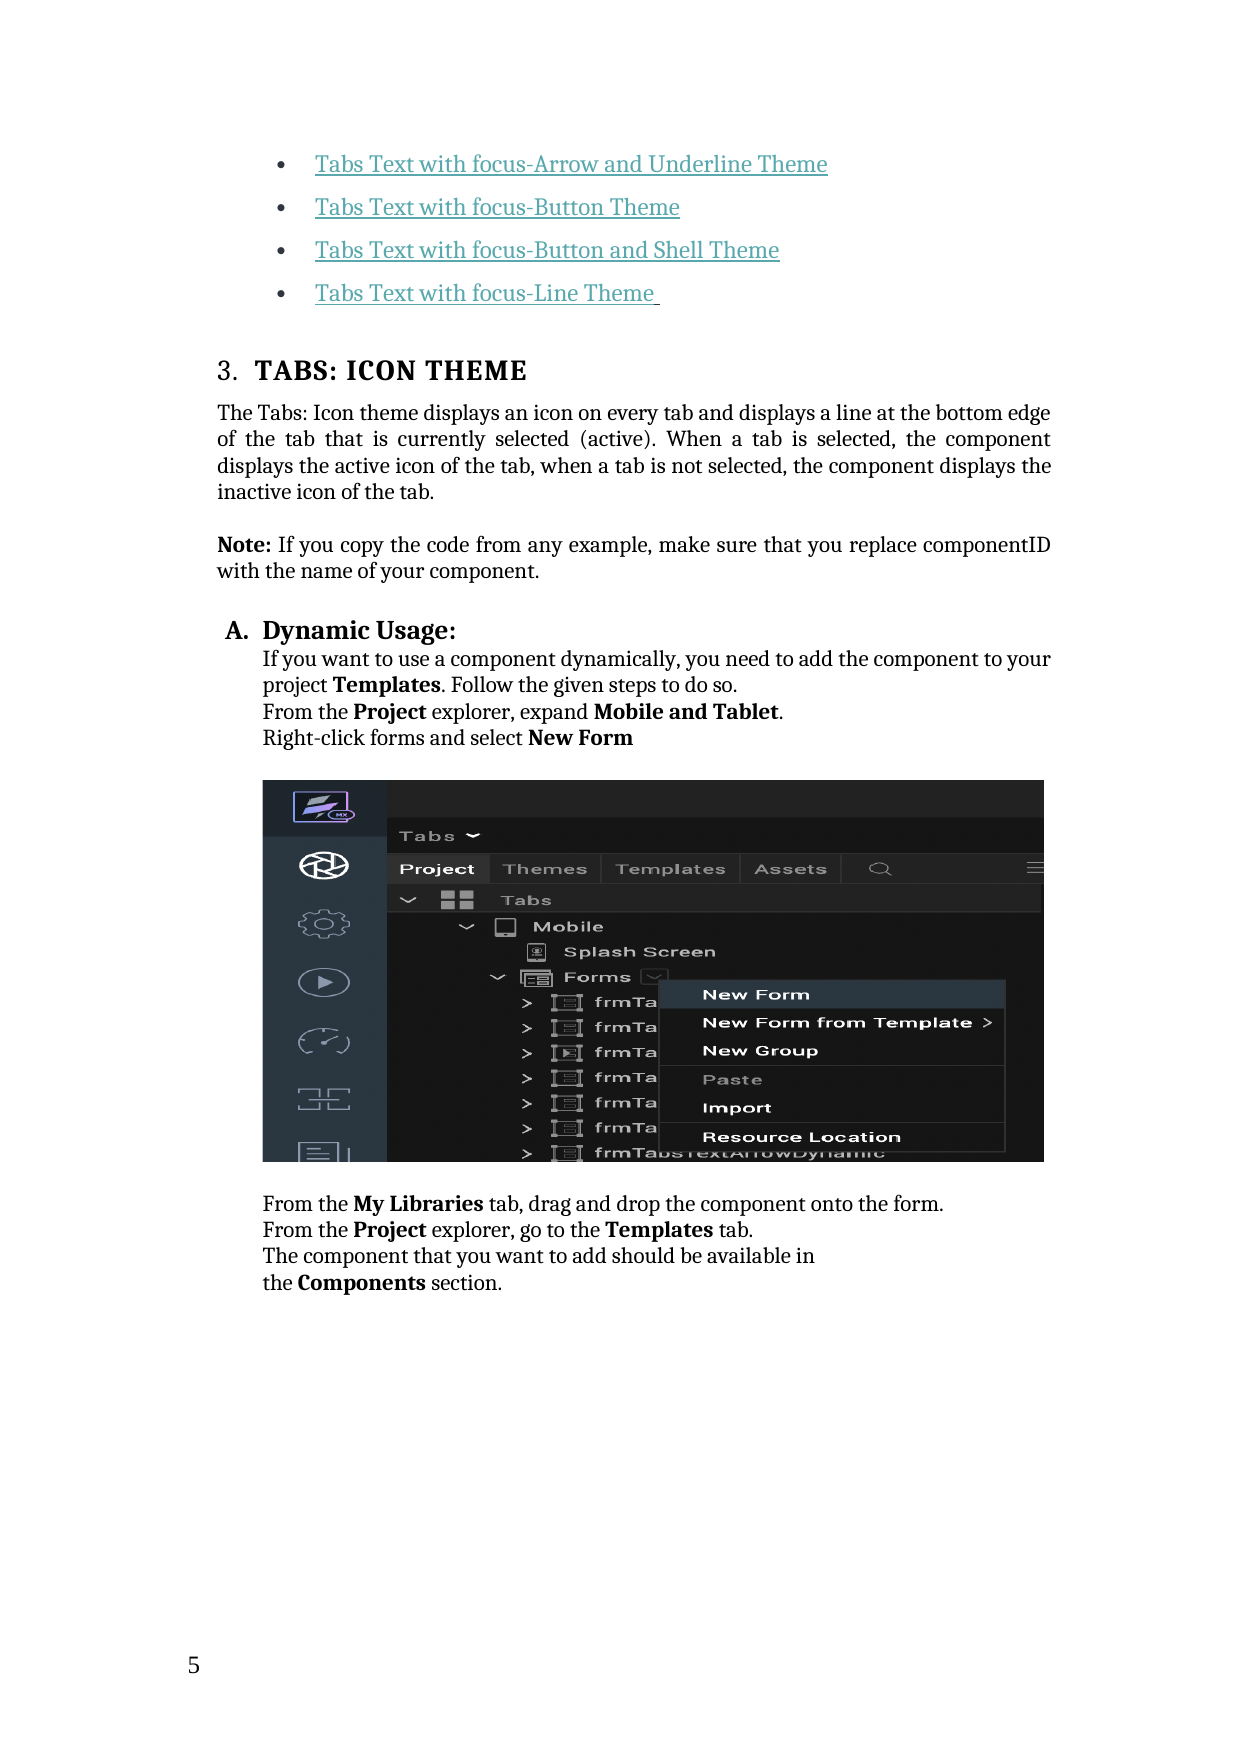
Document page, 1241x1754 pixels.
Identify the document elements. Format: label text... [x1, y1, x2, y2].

text Note: If you copy the code from any example, make sure that you replace componentID with the name of your component. [217, 532, 1053, 584]
text From the My Libraries tab, drag and drop the component onto the form. [187, 1191, 1053, 1217]
text From the Project explorer, go to the Templates tab. The component that you want to add should be available in the Components section. [262, 1217, 1053, 1296]
list Tabs Text with focus-Arrow and Underline Theme [277, 150, 1053, 179]
subtitle TABS: Icon Theme [217, 354, 1053, 387]
list Tabs Text with focus-Button Theme [277, 193, 1053, 222]
list Tabs Text with focus-Button and Shell Theme [277, 236, 1053, 265]
picture [262, 780, 1044, 1162]
text The Tabs: Icon theme displays an icon on every tab and displays a line at the bottom edge of the tab that is currently selected (active). When a tab is selected, the component displays the active icon of the tab, when a tab is not selected, the component displays the inactive icon of the tab. [217, 400, 1053, 505]
subtitle Dynamic Usage: [225, 615, 1053, 646]
text If you want to use a component dynamically, you need to add the component to your project Templates. Follow the given steps to do so. [262, 646, 1053, 699]
text Right-click forms and select New Form [187, 725, 1053, 751]
list Tabs Text with focus-Line Theme [277, 279, 1053, 308]
text From the Project explorer, expand Mobile and Tablet. [187, 699, 1053, 725]
